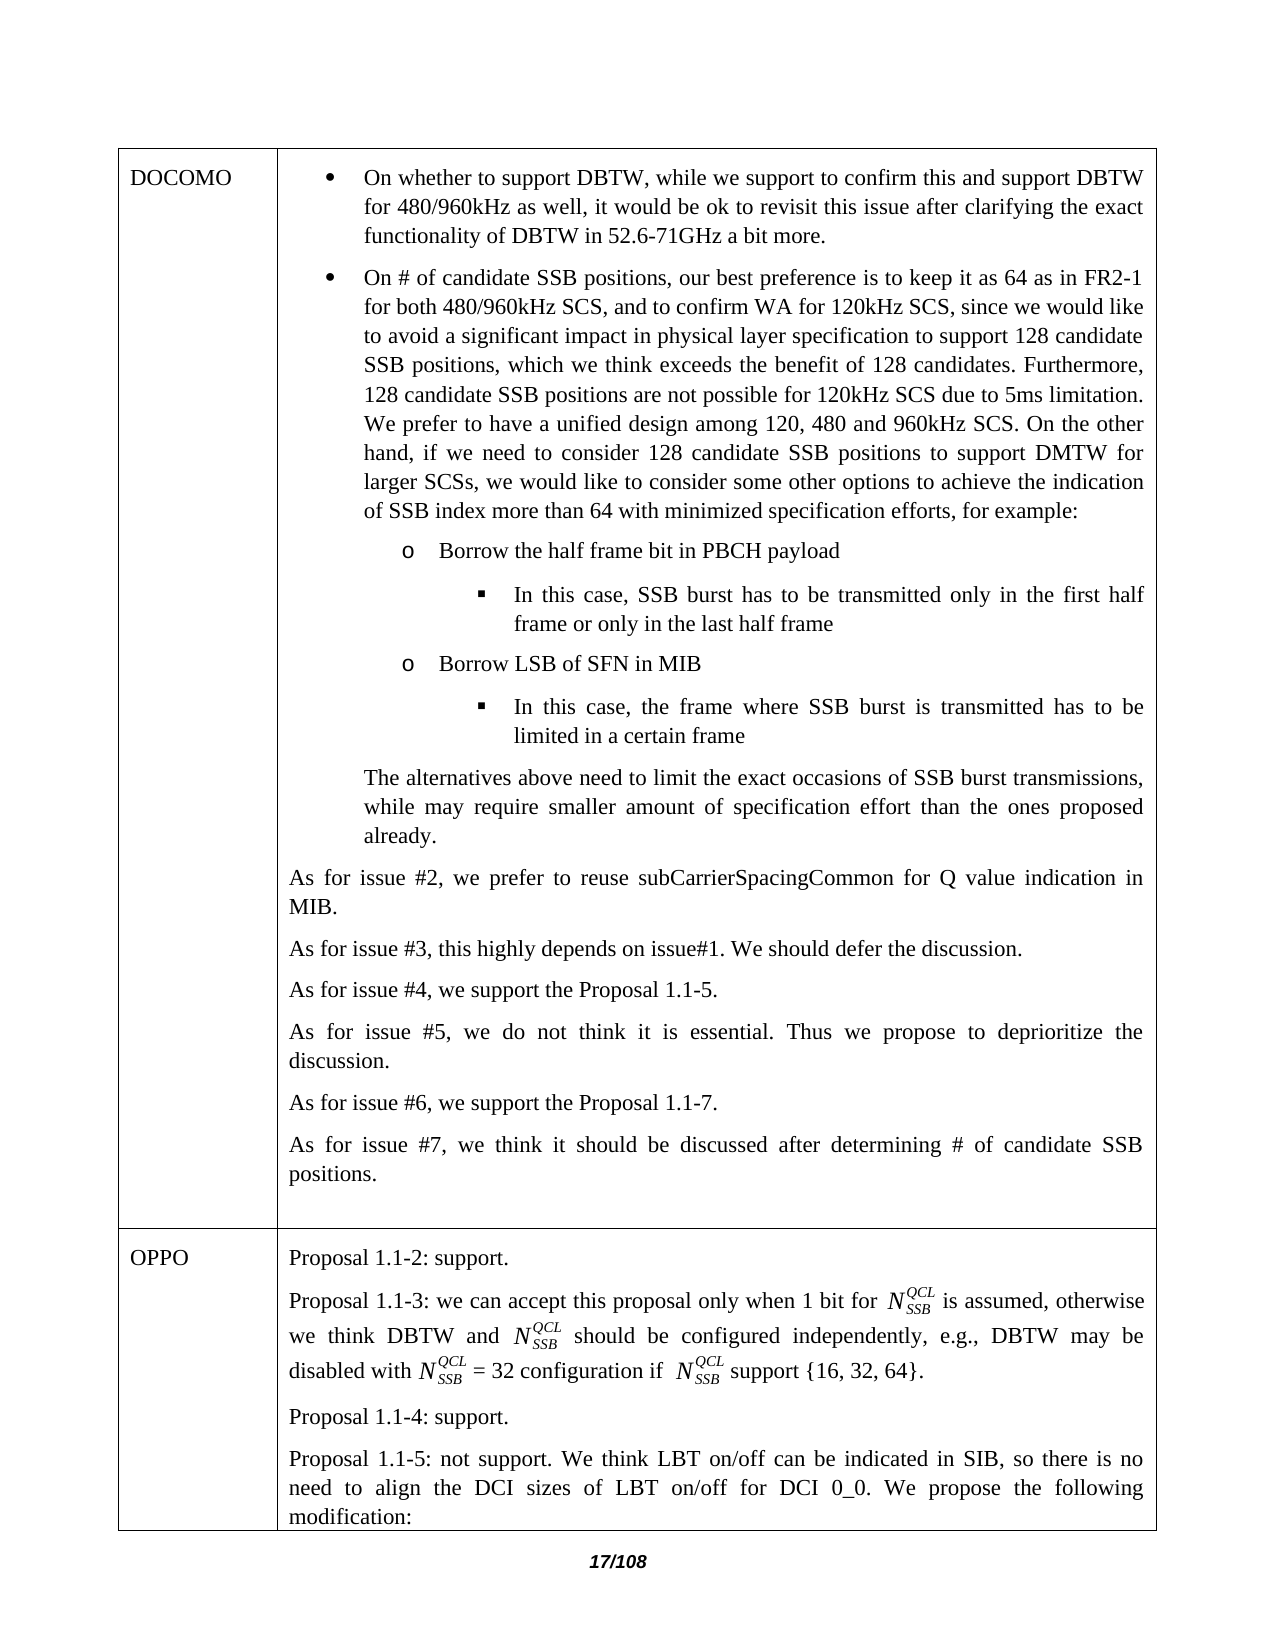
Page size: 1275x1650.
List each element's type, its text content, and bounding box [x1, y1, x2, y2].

table_cell NTT DOCOMO [119, 149, 277, 1228]
table_cell OPPO [119, 1229, 277, 1529]
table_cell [278, 1229, 1156, 1529]
